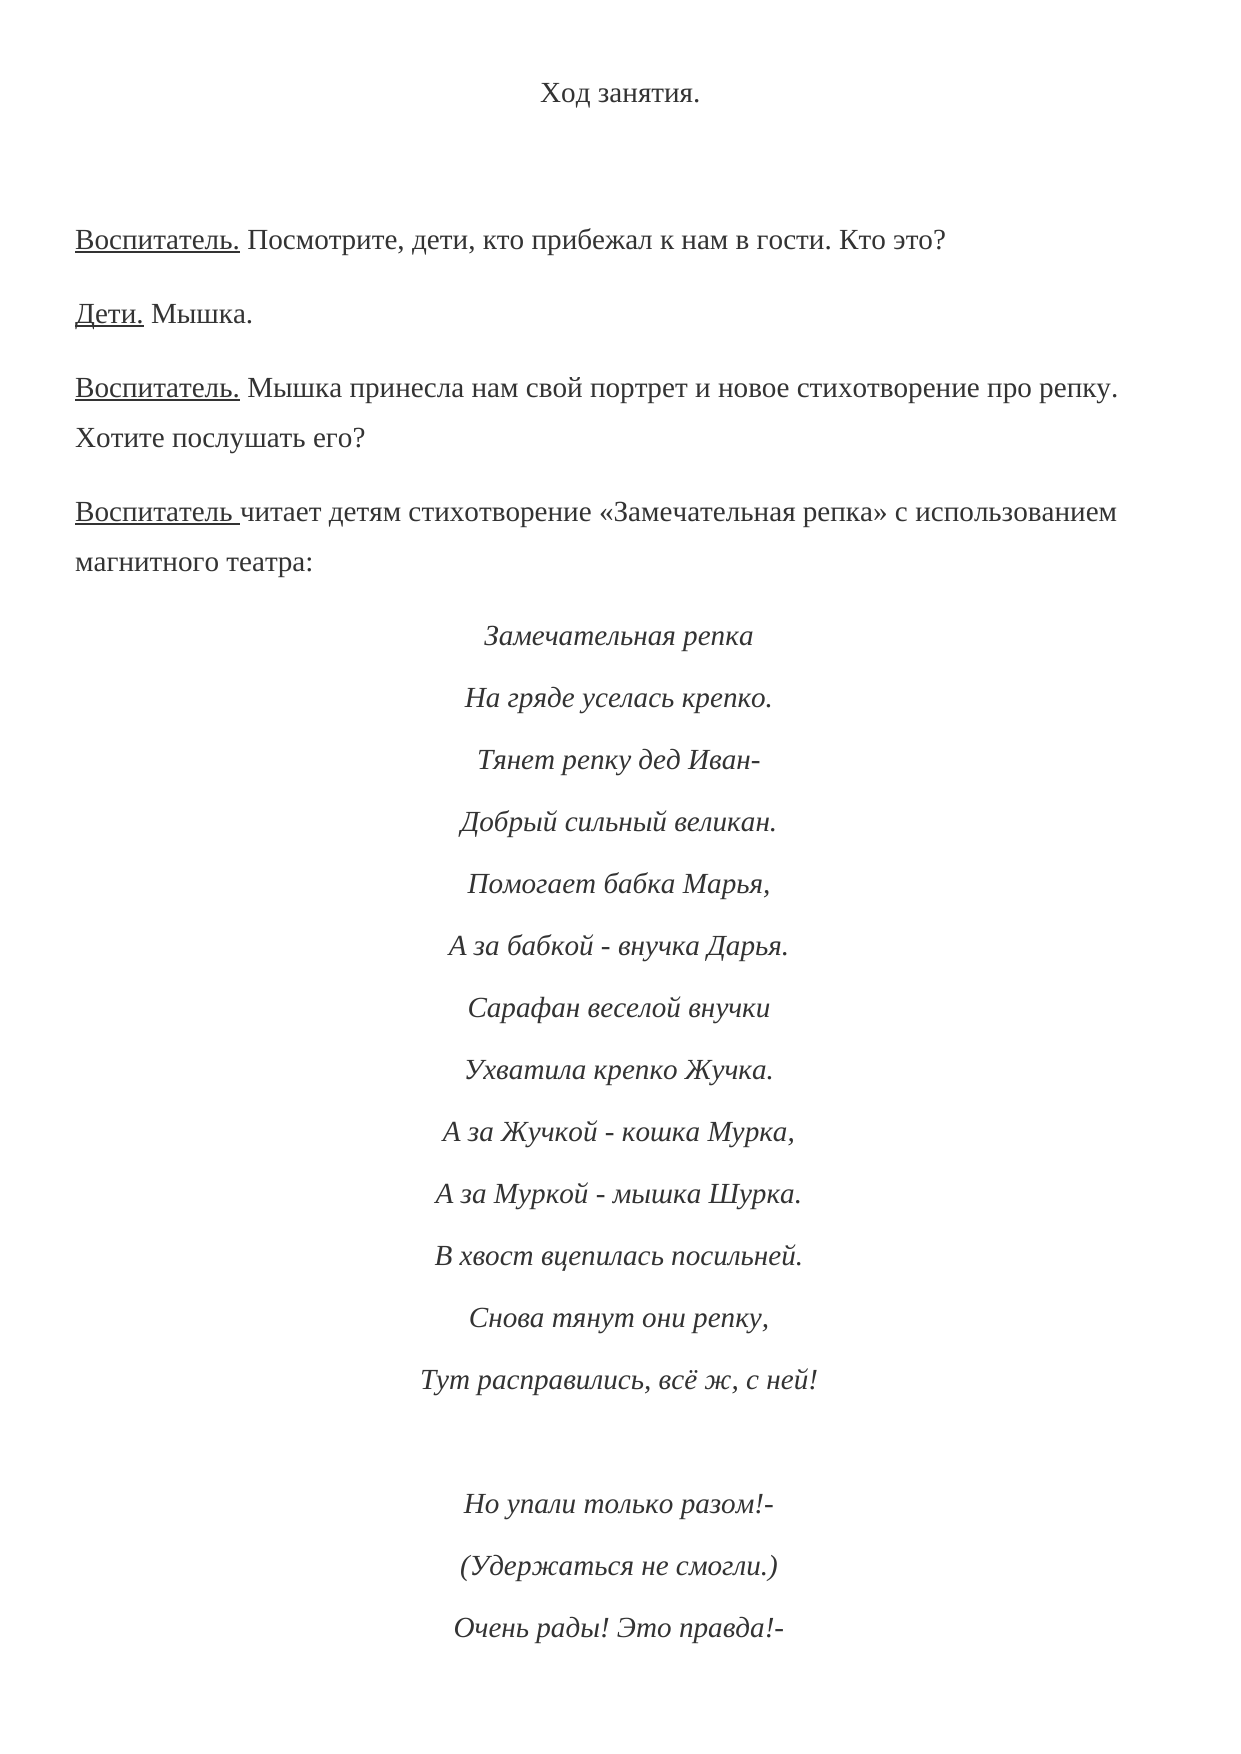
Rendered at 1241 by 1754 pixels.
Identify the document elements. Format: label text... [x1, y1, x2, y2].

text Помогает бабка Марья, [75, 866, 1165, 899]
text Снова тянут они репку, [75, 1300, 1165, 1333]
text Воспитатель. Мышка принесла нам свой портрет и новое стихотворение про репку. Хотите послушать его? [75, 370, 1165, 454]
text Воспитатель. Посмотрите, дети, кто прибежал к нам в гости. Кто это? [75, 222, 1165, 256]
text Сарафан веселой внучки [75, 990, 1165, 1023]
text На гряде уселась крепко. [75, 680, 1165, 714]
text Замечательная репка [75, 618, 1165, 652]
text Очень рады! Это правда!- [75, 1610, 1165, 1643]
text А за Муркой - мышка Шурка. [75, 1176, 1165, 1209]
text А за бабкой - внучка Дарья. [75, 928, 1165, 962]
text Добрый сильный великан. [75, 804, 1165, 838]
text Воспитатель читает детям стихотворение «Замечательная репка» с использованием магнитного театра: [75, 494, 1165, 578]
text А за Жучкой - кошка Мурка, [75, 1114, 1165, 1147]
text Но упали только разом!- [75, 1486, 1165, 1519]
text (Удержаться не смогли.) [75, 1548, 1165, 1581]
text Тут расправились, всё ж, с ней! [75, 1362, 1165, 1395]
text В хвост вцепилась посильней. [75, 1238, 1165, 1271]
text Ухватила крепко Жучка. [75, 1052, 1165, 1086]
text Дети. Мышка. [75, 296, 1165, 330]
text Ход занятия. [75, 75, 1165, 108]
text Тянет репку дед Иван- [75, 742, 1165, 776]
